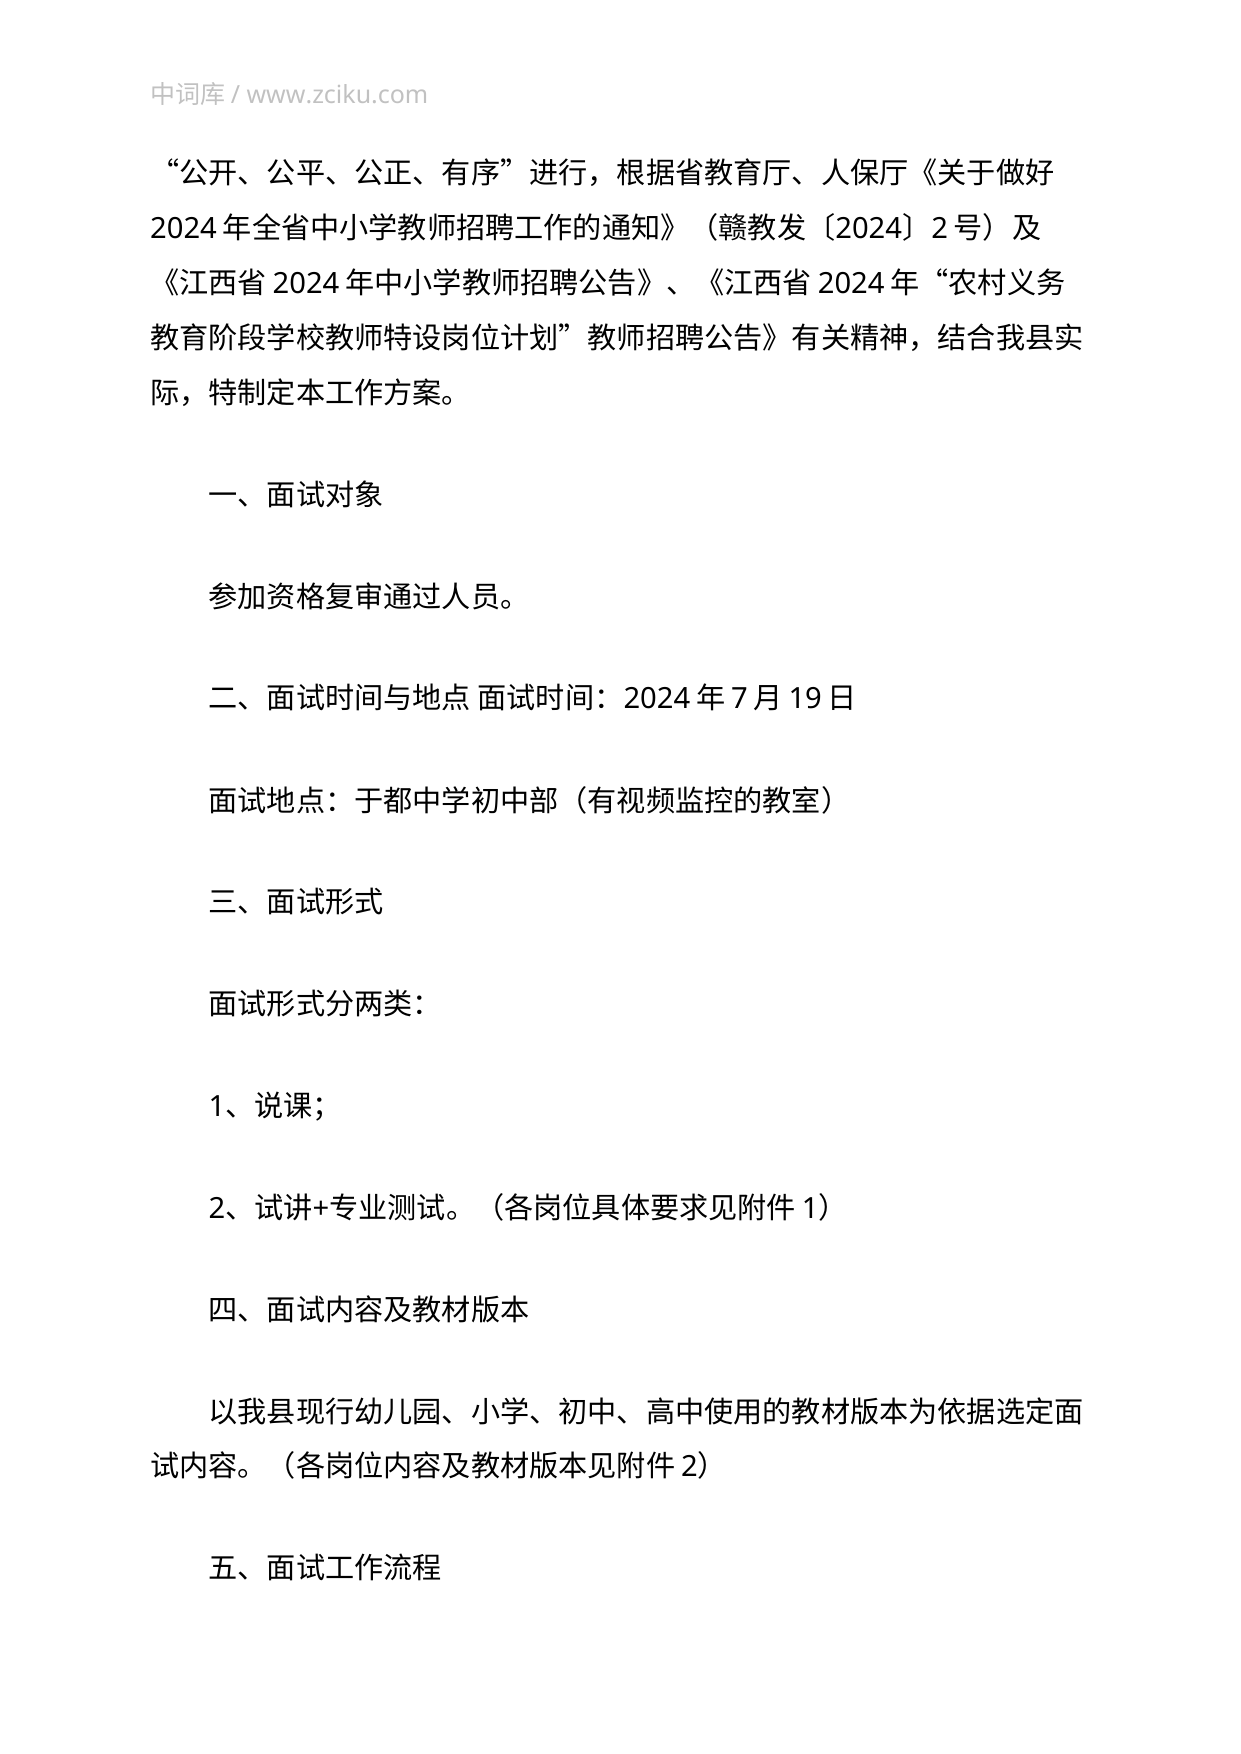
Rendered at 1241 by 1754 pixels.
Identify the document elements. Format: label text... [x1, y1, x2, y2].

text 五、面试工作流程 [150, 1545, 1090, 1587]
text 面试地点：于都中学初中部（有视频监控的教室） [150, 777, 1090, 819]
text 四、面试内容及教材版本 [150, 1286, 1090, 1329]
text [150, 150, 1090, 412]
text 三、面试形式 [150, 879, 1090, 921]
text 以我县现行幼儿园、小学、初中、高中使用的教材版本为依据选定面试内容。（各岗位内容及教材版本见附件2） [150, 1388, 1090, 1485]
text 参加资格复审通过人员。 [150, 573, 1090, 616]
text 2、试讲+专业测试。（各岗位具体要求见附件1） [150, 1184, 1090, 1227]
text 一、面试对象 [150, 472, 1090, 514]
text 二、面试时间与地点 面试时间：2024年7月19日 [150, 675, 1090, 717]
text 面试形式分两类： [150, 981, 1090, 1023]
text 1、说课； [150, 1082, 1090, 1125]
